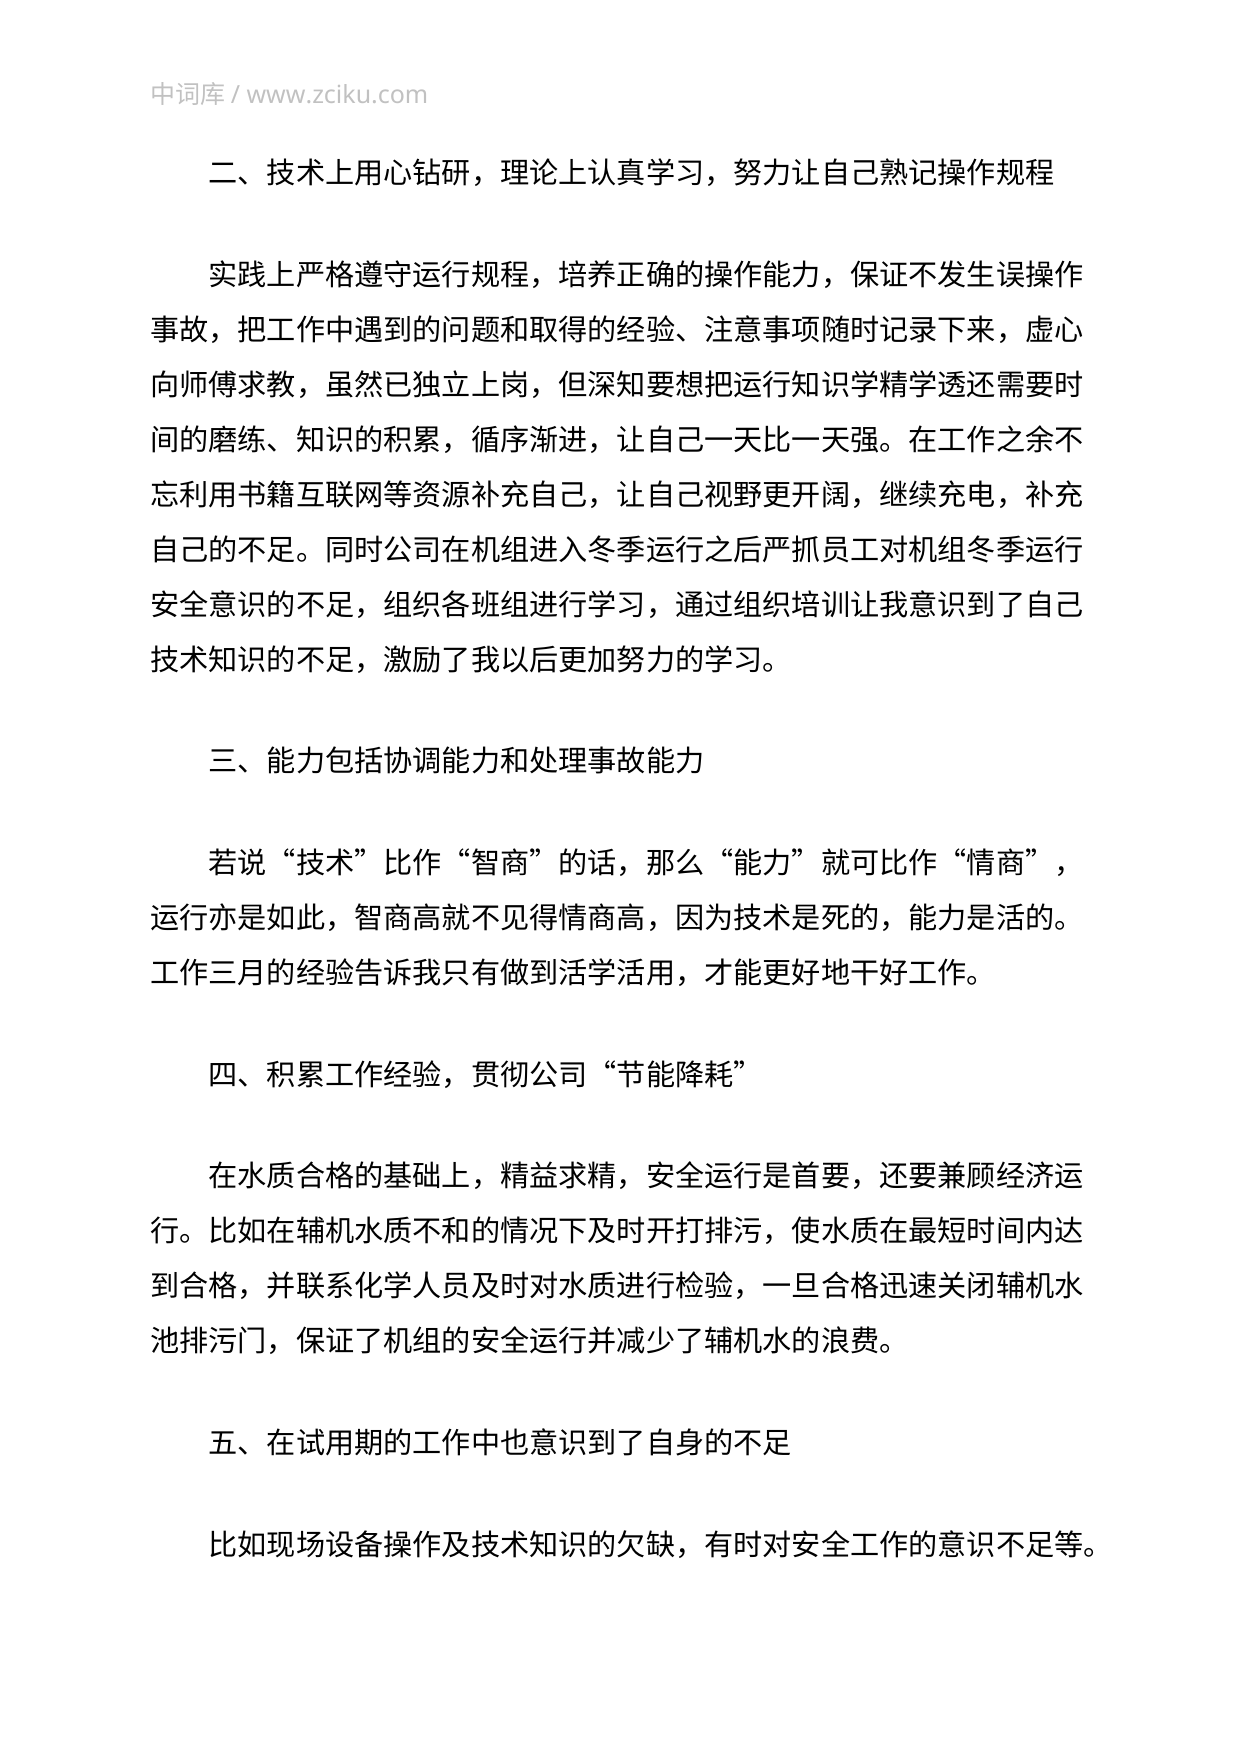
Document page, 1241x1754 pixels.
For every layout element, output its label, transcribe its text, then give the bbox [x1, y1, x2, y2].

text 若说“技术”比作“智商”的话，那么“能力”就可比作“情商”，运行亦是如此，智商高就不见得情商高，因为技术是死的，能力是活的。工作三月的经验告诉我只有做到活学活用，才能更好地干好工作。 [150, 839, 1090, 992]
text 三、能力包括协调能力和处理事故能力 [150, 738, 1090, 780]
text 四、积累工作经验，贯彻公司“节能降耗” [150, 1051, 1090, 1093]
text 五、在试用期的工作中也意识到了自身的不足 [150, 1419, 1090, 1462]
text 实践上严格遵守运行规程，培养正确的操作能力，保证不发生误操作事故，把工作中遇到的问题和取得的经验、注意事项随时记录下来，虚心向师傅求教，虽然已独立上岗，但深知要想把运行知识学精学透还需要时间的磨练、知识的积累，循序渐进，让自己一天比一天强。在工作之余不忘利用书籍互联网等资源补充自己，让自己视野更开阔，继续充电，补充自己的不足。同时公司在机组进入冬季运行之后严抓员工对机组冬季运行安全意识的不足，组织各班组进行学习，通过组织培训让我意识到了自己技术知识的不足，激励了我以后更加努力的学习。 [150, 252, 1090, 678]
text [150, 1521, 1090, 1563]
text 二、技术上用心钻研，理论上认真学习，努力让自己熟记操作规程 [150, 150, 1090, 192]
text 在水质合格的基础上，精益求精，安全运行是首要，还要兼顾经济运行。比如在辅机水质不和的情况下及时开打排污，使水质在最短时间内达到合格，并联系化学人员及时对水质进行检验，一旦合格迅速关闭辅机水池排污门，保证了机组的安全运行并减少了辅机水的浪费。 [150, 1153, 1090, 1360]
